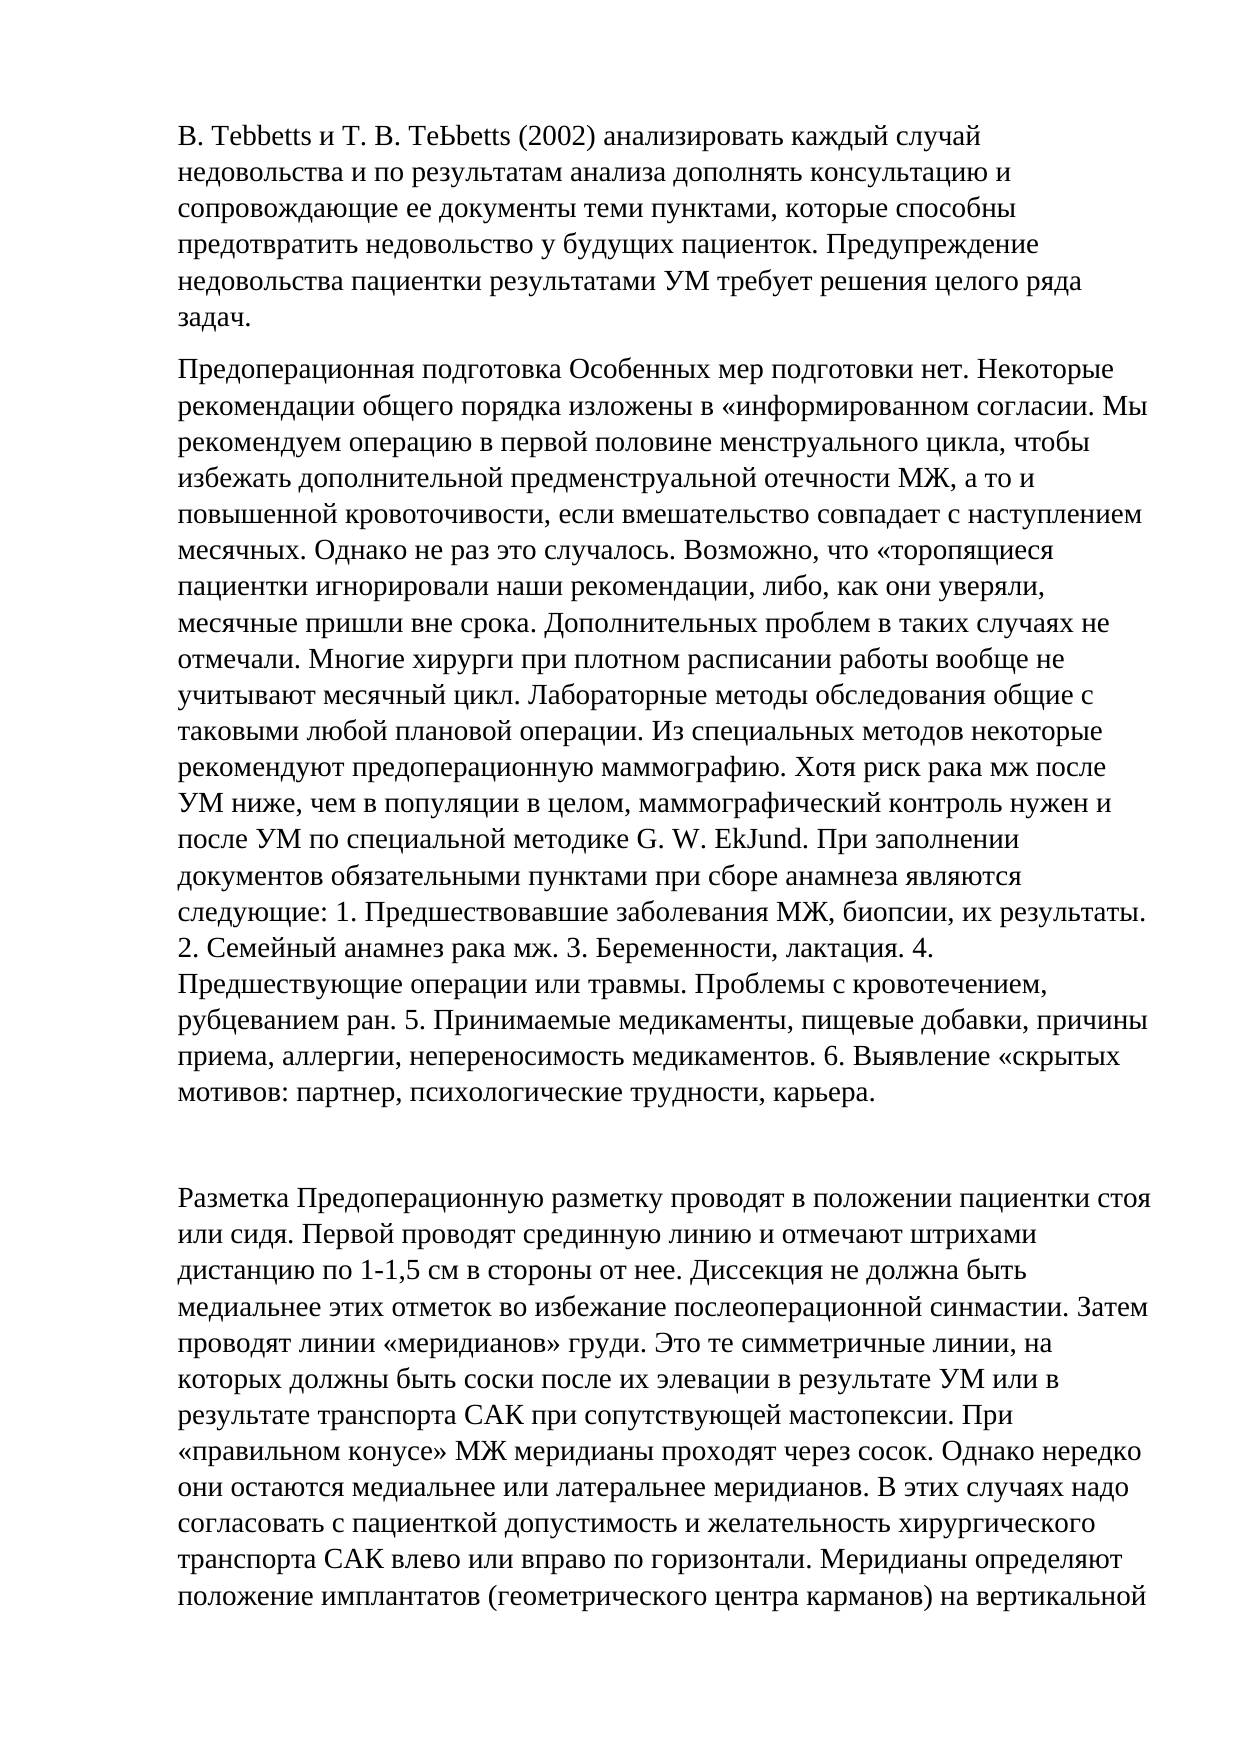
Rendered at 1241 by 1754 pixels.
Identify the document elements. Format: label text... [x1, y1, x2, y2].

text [177, 1180, 1152, 1611]
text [177, 118, 1152, 332]
text Предоперационная подготовка Особенных мер подготовки нет. Некоторые рекомендации общего порядка изложены в «информированном согласии. Мы рекомендуем операцию в первой половине менструального цикла, чтобы избежать дополнительной предменструальной отечности МЖ, а то и повышенной кровоточивости, если вмешательство совпадает с наступлением месячных. Однако не раз это случалось. Возможно, что «торопящиеся пациентки игнорировали наши рекомендации, либо, как они уверяли, месячные пришли вне срока. Дополнительных проблем в таких случаях не отмечали. Многие хирурги при плотном расписании работы вообще не учитывают месячный цикл. Лабораторные методы обследования общие с таковыми любой плановой операции. Из специальных методов некоторые рекомендуют предоперационную маммографию. Хотя риск рака мж после УМ ниже, чем в популяции в целом, маммографический контроль нужен и после УМ по специальной методике G. W. EkJund. При заполнении документов обязательными пунктами при сборе анамнеза являются следующие: 1. Предшествовавшие заболевания МЖ, биопсии, их результаты. 2. Семейный анамнез рака мж. 3. Беременности, лактация. 4. Предшествующие операции или травмы. Проблемы с кровотечением, рубцеванием ран. 5. Принимаемые медикаменты, пищевые добавки, причины приема, аллергии, непереносимость медикаментов. 6. Выявление «скрытых мотивов: партнер, психологические трудности, карьера. [177, 352, 1152, 1108]
